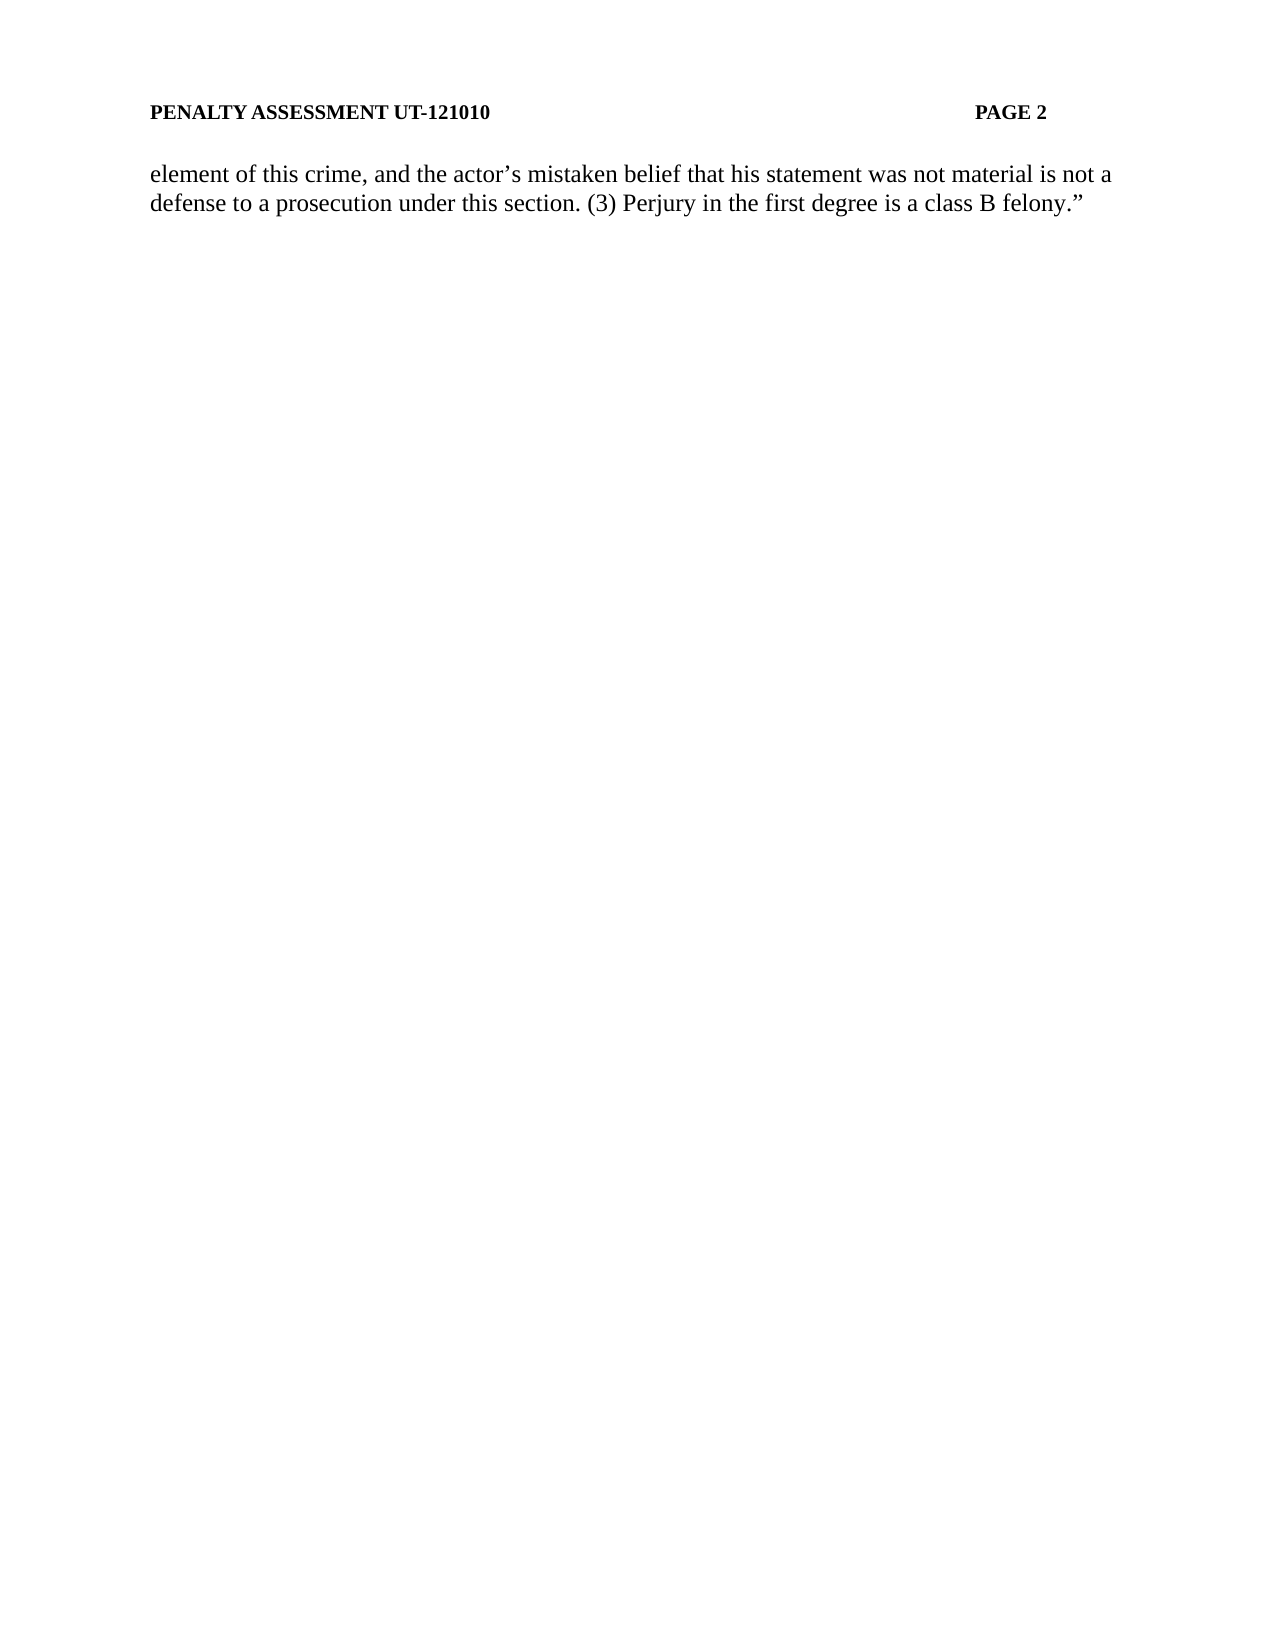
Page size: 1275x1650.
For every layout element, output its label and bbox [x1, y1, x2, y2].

text [150, 159, 1125, 217]
